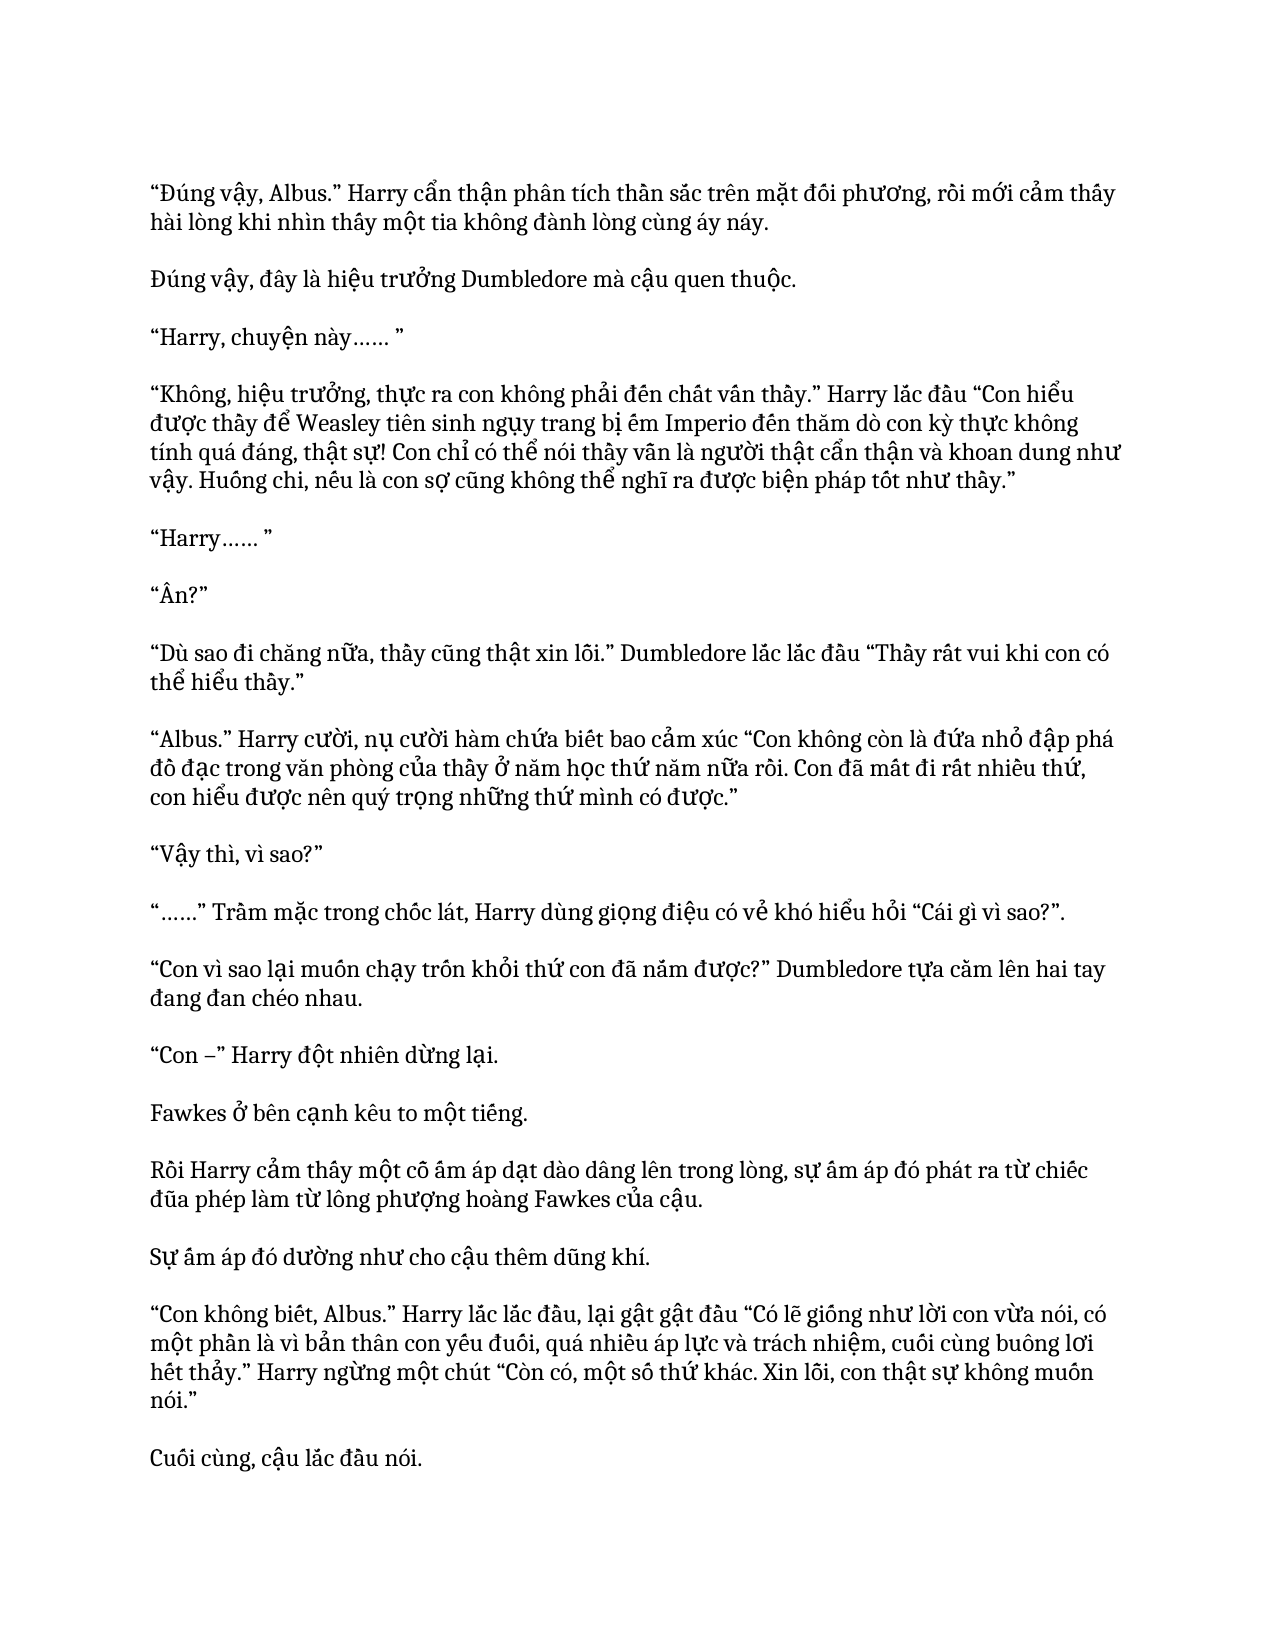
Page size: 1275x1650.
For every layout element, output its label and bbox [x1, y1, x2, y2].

text [150, 150, 1125, 1472]
